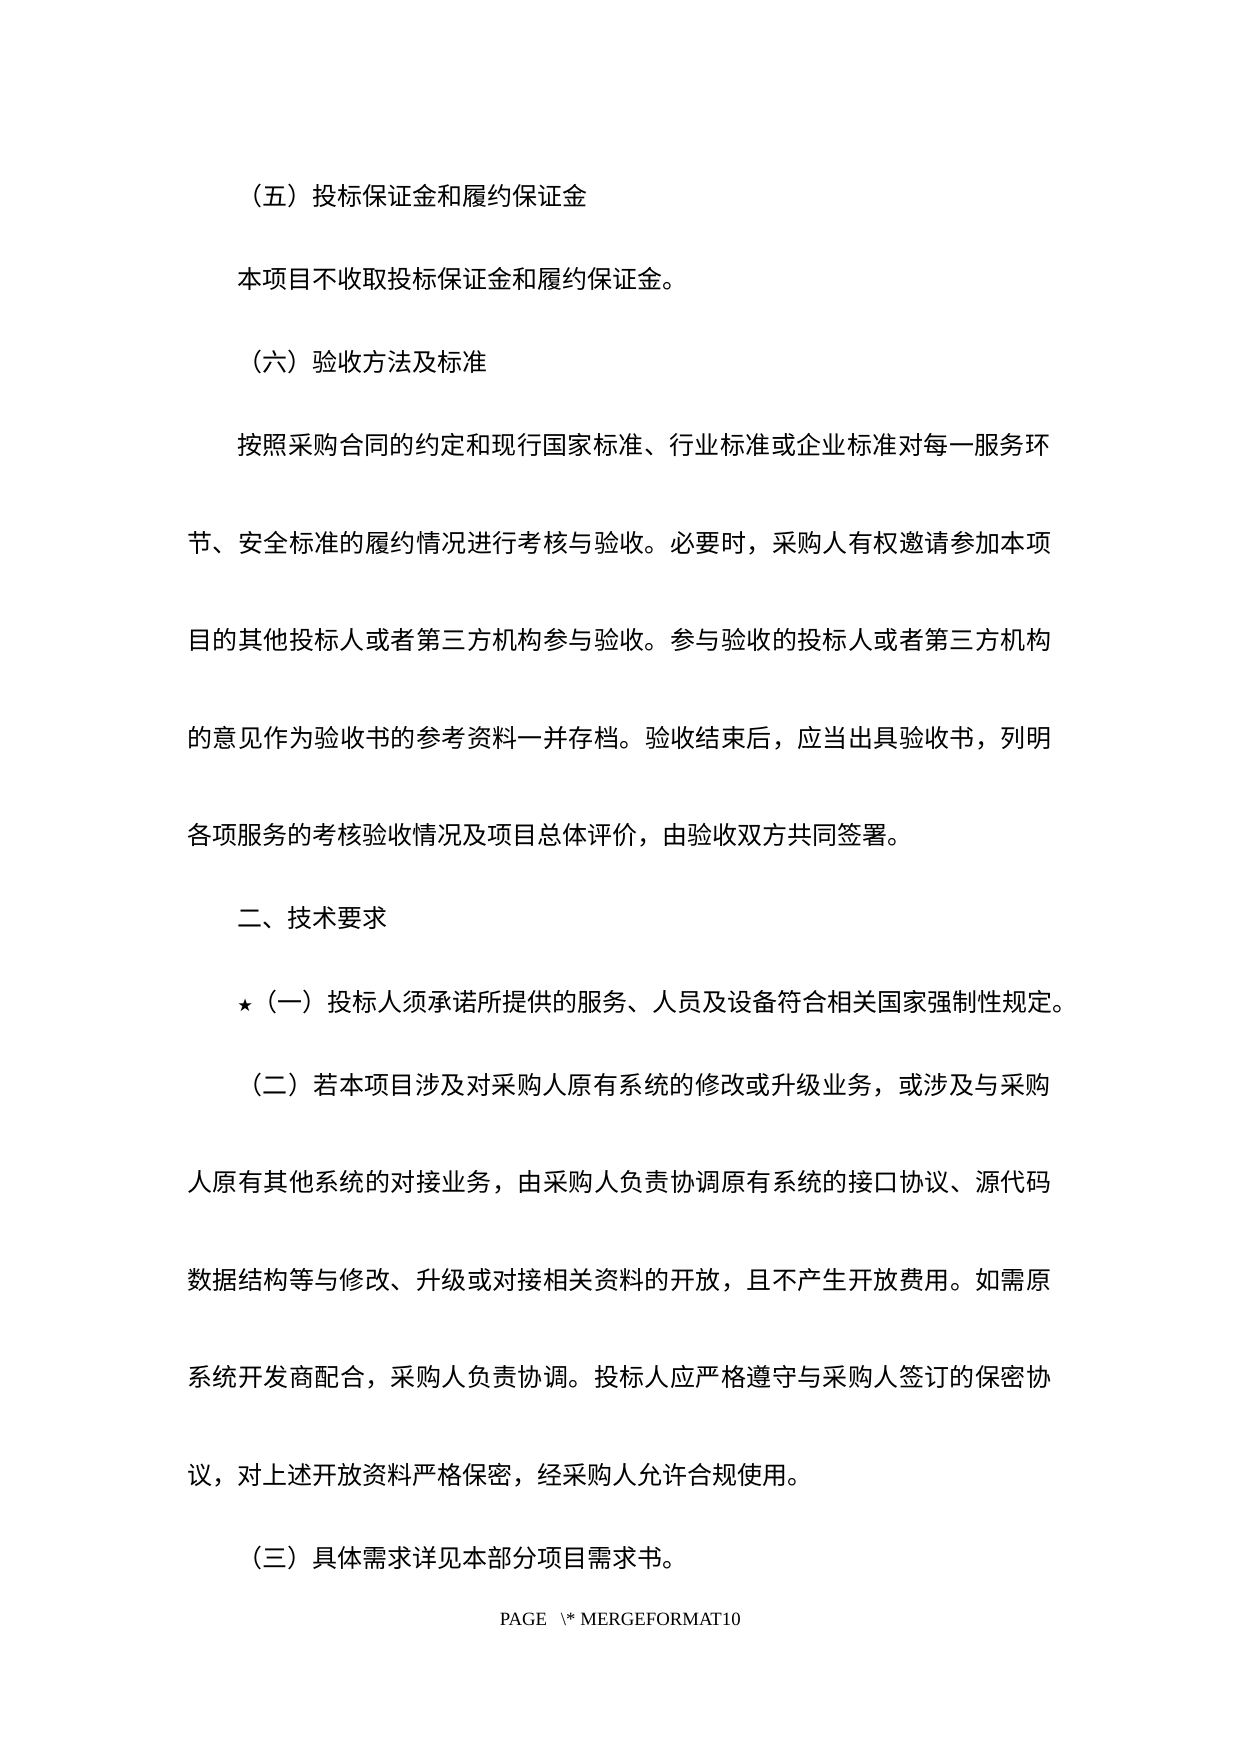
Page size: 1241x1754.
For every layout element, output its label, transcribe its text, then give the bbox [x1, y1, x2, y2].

text （二）若本项目涉及对采购人原有系统的修改或升级业务，或涉及与采购人原有其他系统的对接业务，由采购人负责协调原有系统的接口协议、源代码、数据结构等与修改、升级或对接相关资料的开放，且不产生开放费用。如需原系统开发商配合，采购人负责协调。投标人应严格遵守与采购人签订的保密协议，对上述开放资料严格保密，经采购人允许合规使用。 [187, 1051, 1053, 1506]
text 本项目不收取投标保证金和履约保证金。 [187, 245, 1053, 310]
text 二、技术要求 [187, 884, 1053, 949]
text （三）具体需求详见本部分项目需求书。 [187, 1524, 1053, 1589]
text 按照采购合同的约定和现行国家标准、行业标准或企业标准对每一服务环节、安全标准的履约情况进行考核与验收。必要时，采购人有权邀请参加本项目的其他投标人或者第三方机构参与验收。参与验收的投标人或者第三方机构的意见作为验收书的参考资料一并存档。验收结束后，应当出具验收书，列明各项服务的考核验收情况及项目总体评价，由验收双方共同签署。 [187, 411, 1053, 866]
text ★（一）投标人须承诺所提供的服务、人员及设备符合相关国家强制性规定。 [187, 968, 1053, 1033]
text （五）投标保证金和履约保证金 [187, 162, 1053, 227]
text （六）验收方法及标准 [187, 328, 1053, 393]
